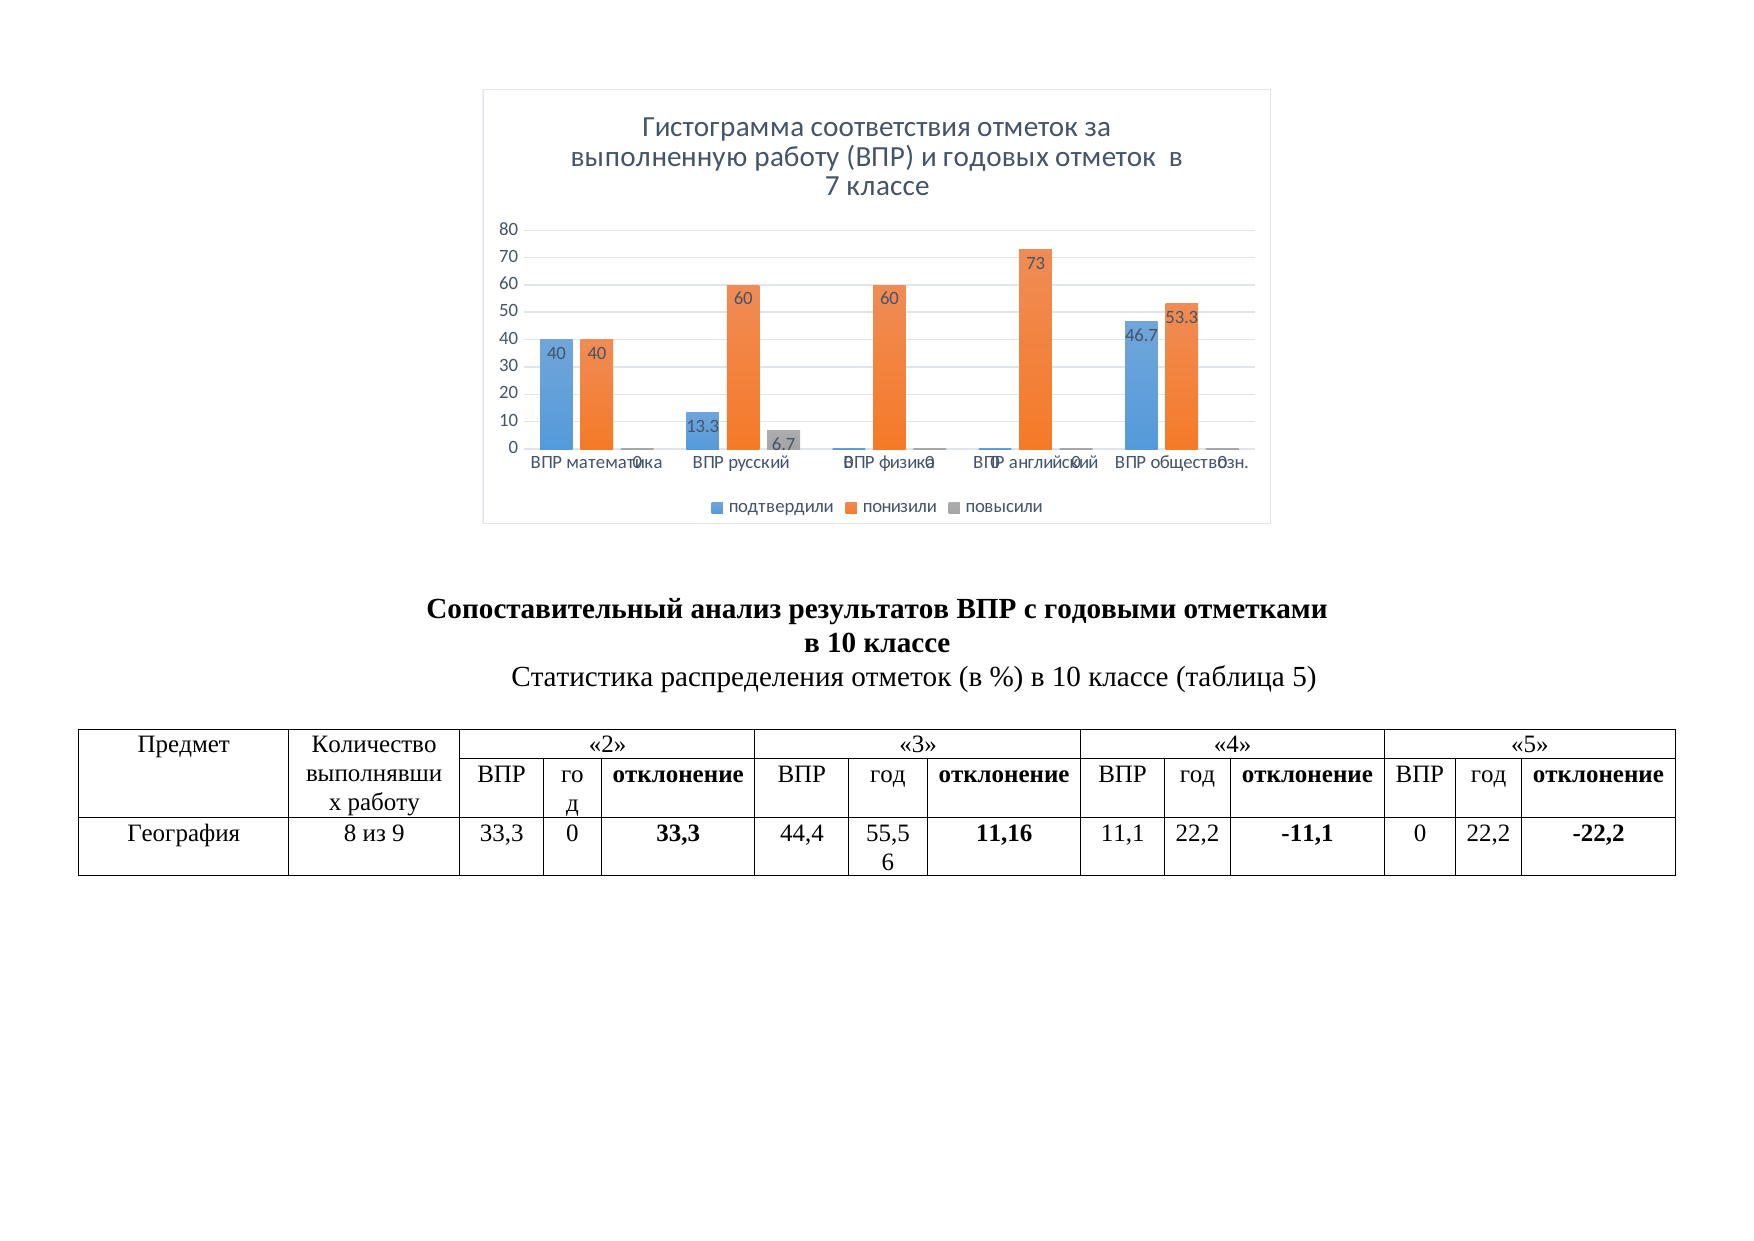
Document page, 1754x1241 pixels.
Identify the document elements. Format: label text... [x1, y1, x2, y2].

table_header «2» [460, 730, 754, 758]
table_cell 0 [544, 818, 601, 875]
table_header Количество выполнявших работу [289, 730, 459, 817]
table_cell год [1165, 759, 1230, 817]
table_cell 33,3 [602, 818, 754, 875]
text Сопоставительный анализ результатов ВПР с годовыми отметками [89, 592, 1665, 625]
table_header Предмет [79, 730, 288, 817]
table_cell -22,2 [1522, 818, 1675, 875]
table_cell 22,2 [1165, 818, 1230, 875]
table_header «5» [1385, 730, 1675, 758]
table_cell отклонение [602, 759, 754, 817]
text Статистика распределения отметок (в %) в 10 классе (таблица 5) [89, 659, 1665, 692]
table_cell ВПР [755, 759, 848, 817]
table_cell -11,1 [1231, 818, 1384, 875]
table_cell год [849, 759, 927, 817]
table_cell отклонение [1522, 759, 1675, 817]
table_cell ВПР [1385, 759, 1455, 817]
table_cell ВПР [460, 759, 543, 817]
table_cell отклонение [928, 759, 1080, 817]
table_cell География [79, 818, 288, 875]
table_cell 44,4 [755, 818, 848, 875]
table_cell 0 [1385, 818, 1455, 875]
table_cell год [544, 759, 601, 817]
table_header «3» [755, 730, 1080, 758]
table_cell год [1456, 759, 1521, 817]
table_cell 11,1 [1081, 818, 1164, 875]
table_cell 22,2 [1456, 818, 1521, 875]
table_cell 11,16 [928, 818, 1080, 875]
table_cell ВПР [1081, 759, 1164, 817]
table_cell 8 из 9 [289, 818, 459, 875]
table_cell отклонение [1231, 759, 1384, 817]
text в 10 классе [89, 625, 1665, 659]
table_header «4» [1081, 730, 1384, 758]
table_cell 33,3 [460, 818, 543, 875]
table_cell 55,56 [849, 818, 927, 875]
